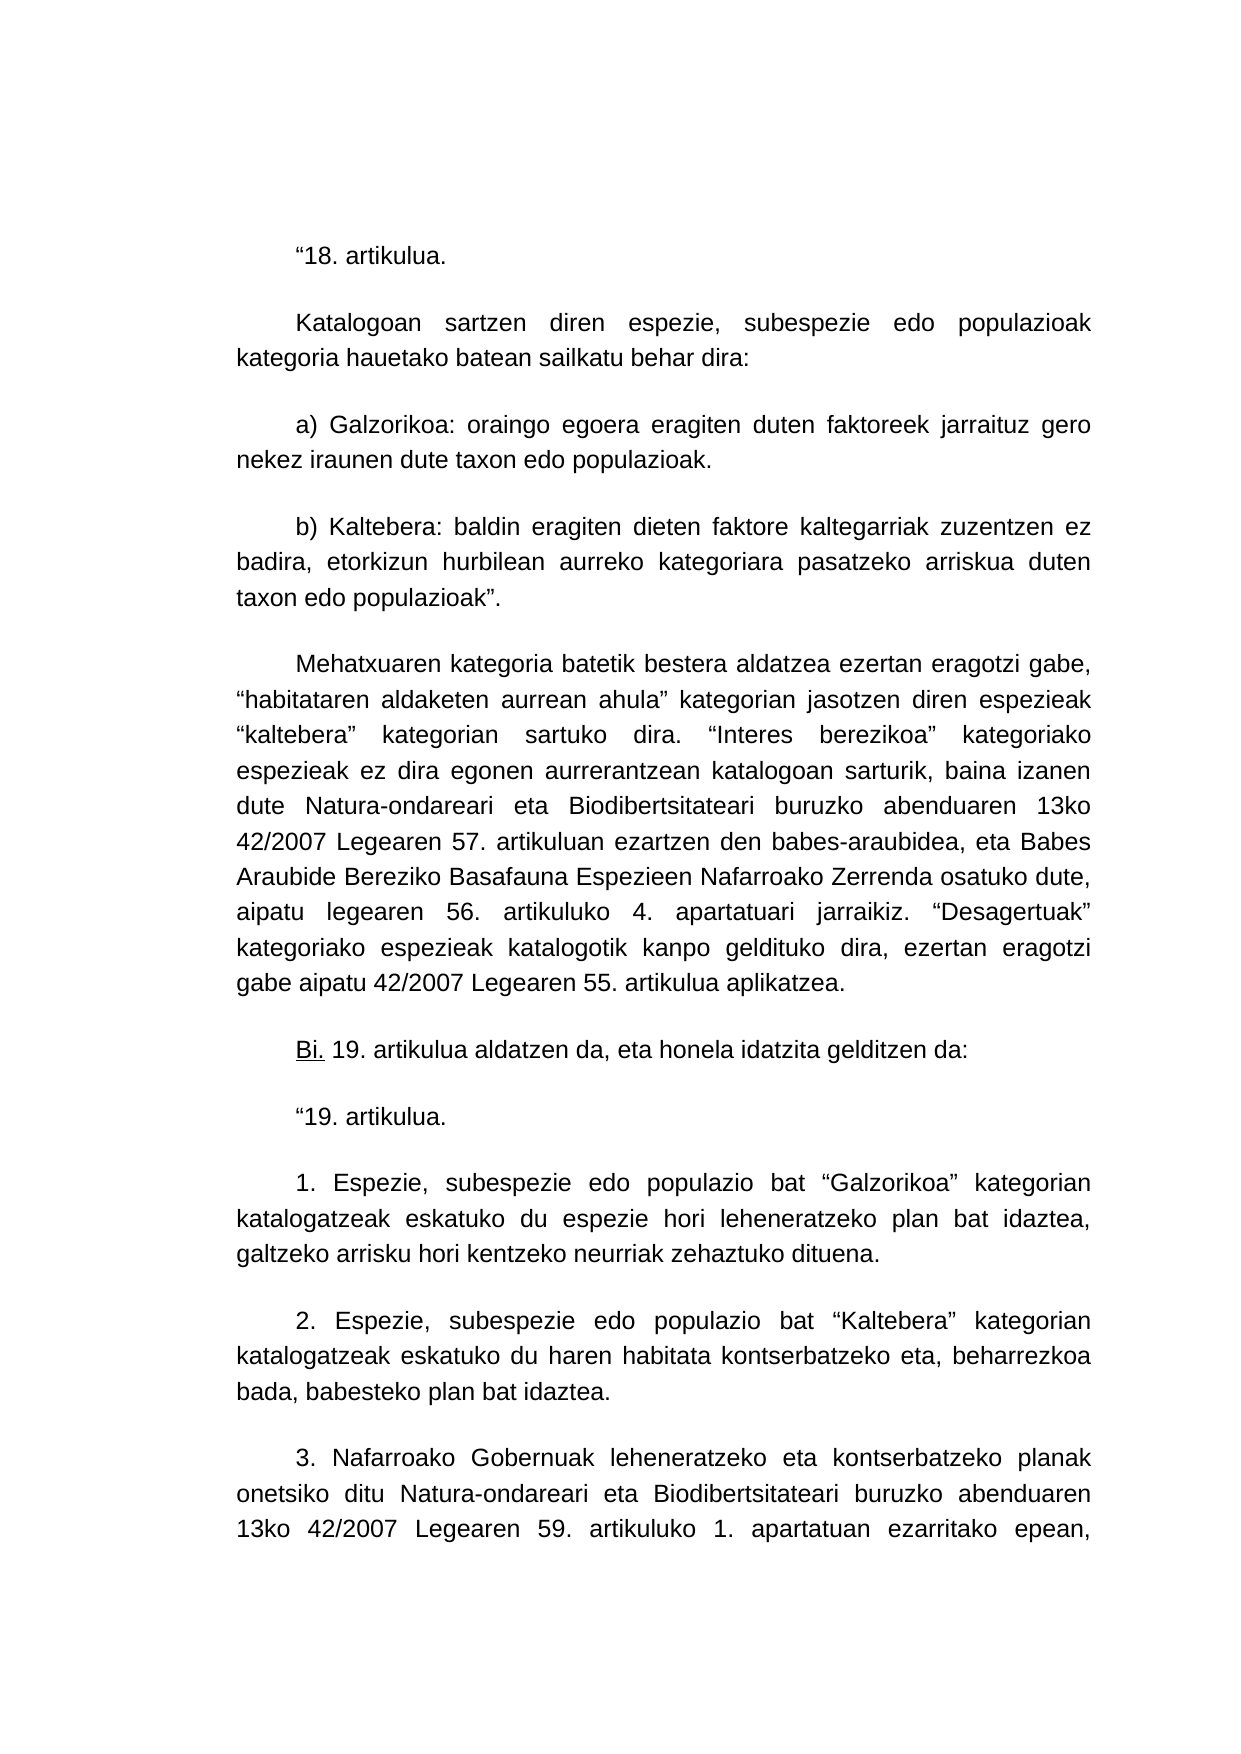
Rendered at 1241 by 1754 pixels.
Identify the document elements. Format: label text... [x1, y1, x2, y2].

text Mehatxuaren kategoria batetik bestera aldatzea ezertan eragotzi gabe, “habitataren aldaketen aurrean ahula” kategorian jasotzen diren espezieak “kaltebera” kategorian sartuko dira. “Interes berezikoa” kategoriako espezieak ez dira egonen aurrerantzean katalogoan sarturik, baina izanen dute Natura-ondareari eta Biodibertsitateari buruzko abenduaren 13ko 42/2007 Legearen 57. artikuluan ezartzen den babes-araubidea, eta Babes Araubide Bereziko Basafauna Espezieen Nafarroako Zerrenda osatuko dute, aipatu legearen 56. artikuluko 4. apartatuari jarraikiz. “Desagertuak” kategoriako espezieak katalogotik kanpo geldituko dira, ezertan eragotzi gabe aipatu 42/2007 Legearen 55. artikulua aplikatzea. [236, 644, 1092, 999]
text 2. Espezie, subespezie edo populazio bat “Kaltebera” kategorian katalogatzeak eskatuko du haren habitata kontserbatzeko eta, beharrezkoa bada, babesteko plan bat idaztea. [236, 1301, 1092, 1407]
text “19. artikulua. [236, 1097, 1092, 1132]
text 1. Espezie, subespezie edo populazio bat “Galzorikoa” kategorian katalogatzeak eskatuko du espezie hori leheneratzeko plan bat idaztea, galtzeko arrisku hori kentzeko neurriak zehaztuko dituena. [236, 1163, 1092, 1269]
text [236, 1438, 1092, 1544]
text a) Galzorikoa: oraingo egoera eragiten duten faktoreek jarraituz gero nekez iraunen dute taxon edo populazioak. [236, 405, 1092, 476]
text “18. artikulua. [236, 236, 1092, 272]
text Bi. 19. artikulua aldatzen da, eta honela idatzita gelditzen da: [236, 1030, 1092, 1065]
text b) Kaltebera: baldin eragiten dieten faktore kaltegarriak zuzentzen ez badira, etorkizun hurbilean aurreko kategoriara pasatzeko arriskua duten taxon edo populazioak”. [236, 507, 1092, 613]
text Katalogoan sartzen diren espezie, subespezie edo populazioak kategoria hauetako batean sailkatu behar dira: [236, 303, 1092, 374]
